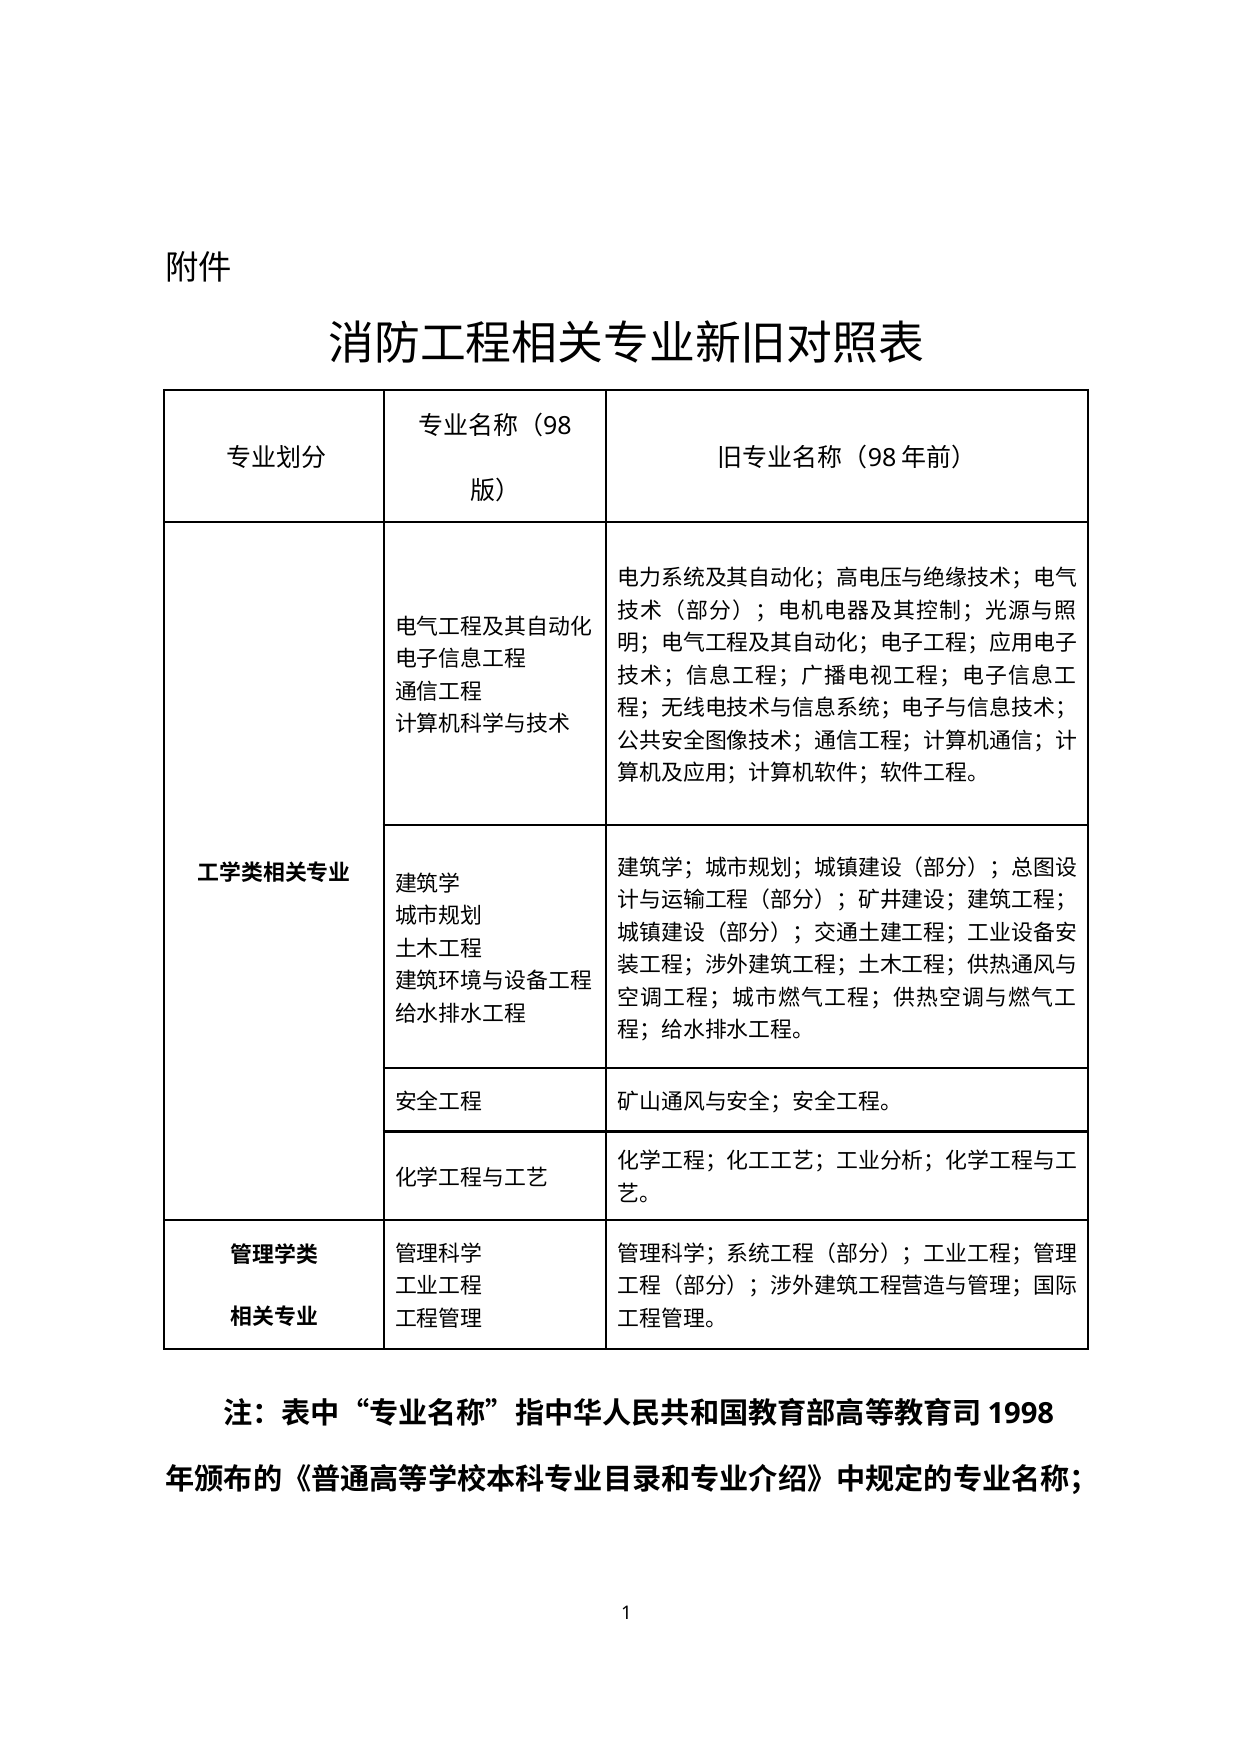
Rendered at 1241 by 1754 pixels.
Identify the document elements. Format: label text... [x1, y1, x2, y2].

table_cell 电气工程及其自动化 电子信息工程 通信工程 计算机科学与技术 [385, 523, 605, 824]
table_header 专业名称（98版） [385, 391, 605, 521]
table_cell 管理科学；系统工程（部分）；工业工程；管理工程（部分）；涉外建筑工程营造与管理；国际工程管理。 [607, 1221, 1087, 1348]
table_cell 矿山通风与安全；安全工程。 [607, 1069, 1087, 1130]
table_header 旧专业名称（98年前） [607, 391, 1087, 521]
table_cell 化学工程；化工工艺；工业分析；化学工程与工艺。 [607, 1133, 1087, 1219]
table_cell 建筑学 城市规划 土木工程 建筑环境与设备工程 给水排水工程 [385, 826, 605, 1067]
table_cell 建筑学；城市规划；城镇建设（部分）；总图设计与运输工程（部分）；矿井建设；建筑工程；城镇建设（部分）；交通土建工程；工业设备安装工程；涉外建筑工程；土木工程；供热通风与空调工程；城市燃气工程；供热空调与燃气工程；给水排水工程。 [607, 826, 1087, 1067]
text 消防工程相关专业新旧对照表 [165, 291, 1087, 389]
table_cell 化学工程与工艺 [385, 1133, 605, 1219]
table_cell 安全工程 [385, 1069, 605, 1130]
table_cell 电力系统及其自动化；高电压与绝缘技术；电气技术（部分）；电机电器及其控制；光源与照明；电气工程及其自动化；电子工程；应用电子技术；信息工程；广播电视工程；电子信息工程；无线电技术与信息系统；电子与信息技术；公共安全图像技术；通信工程；计算机通信；计算机及应用；计算机软件；软件工程。 [607, 523, 1087, 824]
table_header 专业划分 [165, 391, 383, 521]
table_cell 管理科学 工业工程 工程管理 [385, 1221, 605, 1348]
table_cell 工学类相关专业 [165, 523, 383, 1219]
table_cell 管理学类 相关专业 [165, 1221, 383, 1348]
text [165, 1379, 1087, 1509]
text 附件 [165, 233, 1087, 291]
